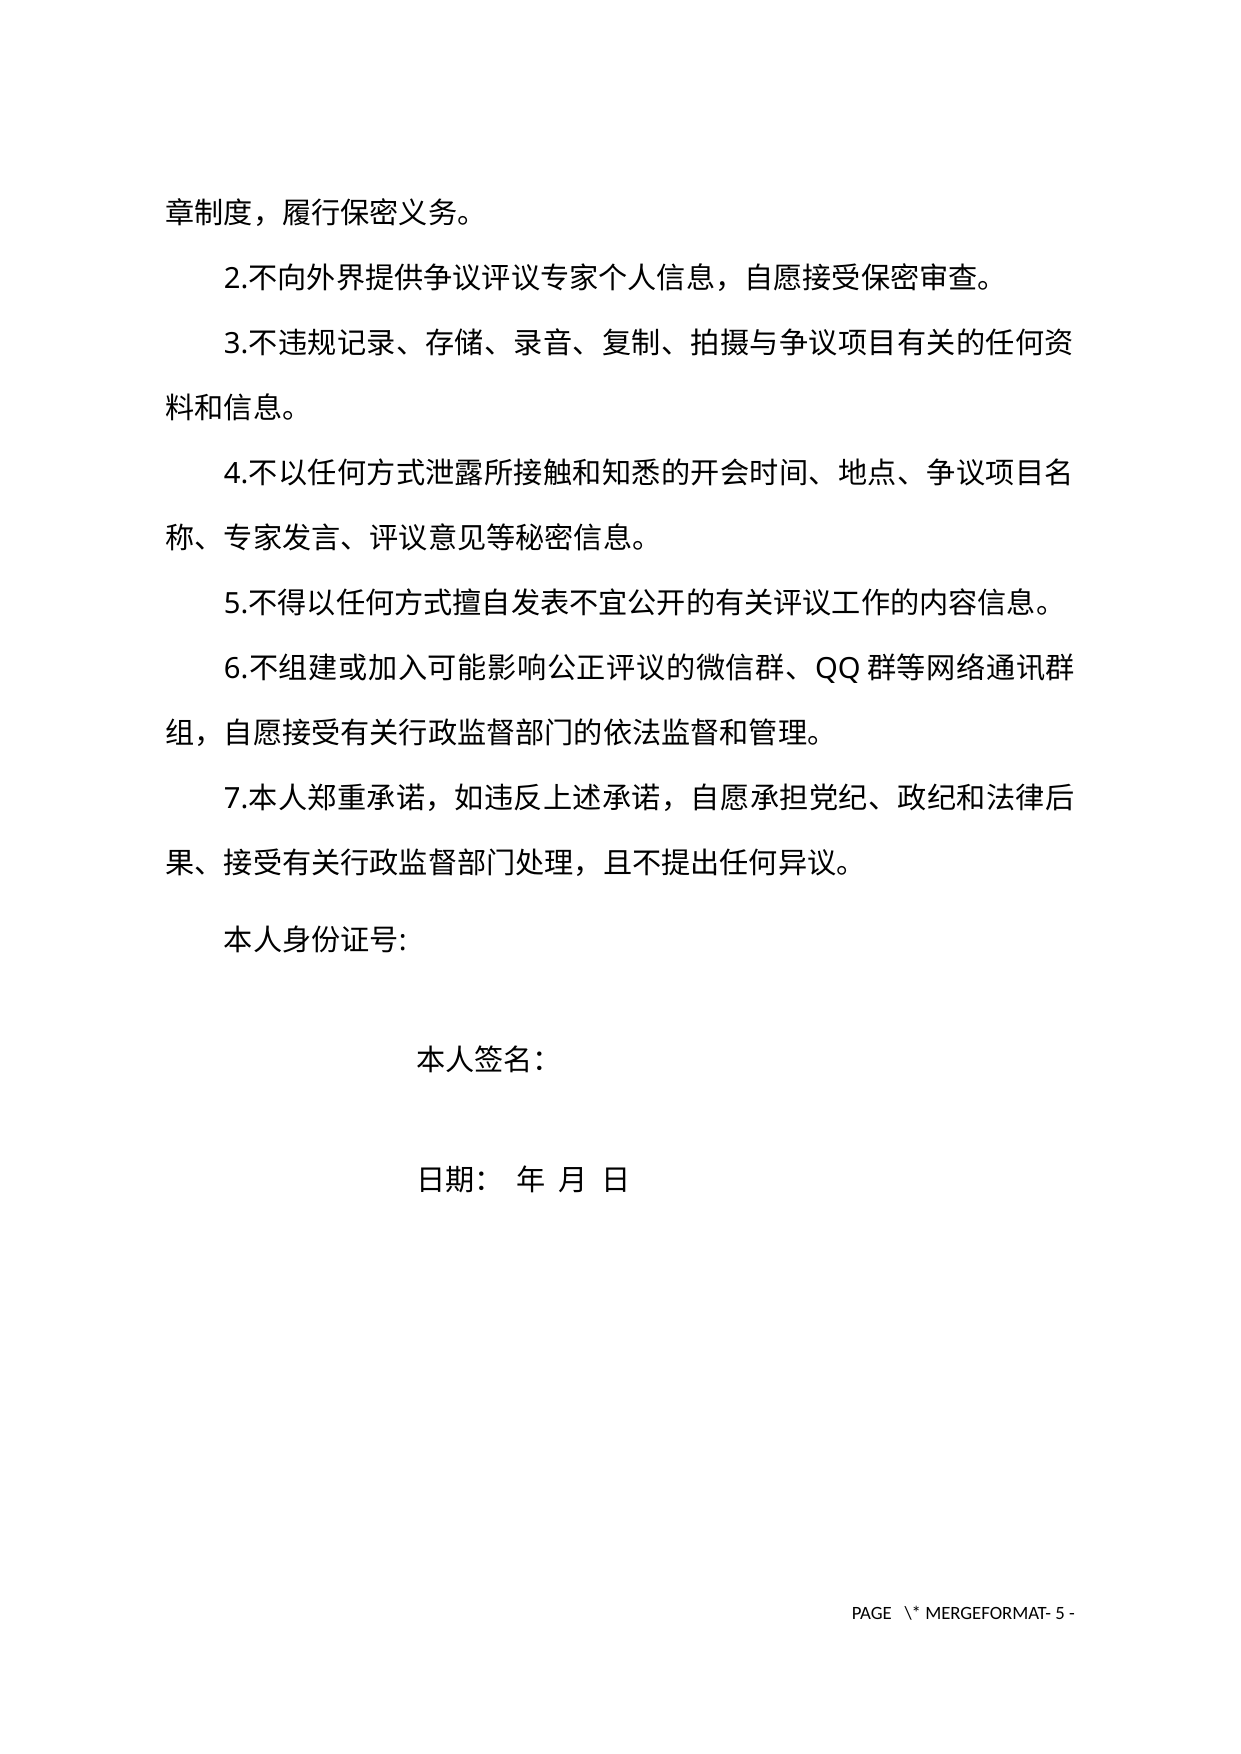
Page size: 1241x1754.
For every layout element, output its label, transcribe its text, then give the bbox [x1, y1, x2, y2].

text 6.不组建或加入可能影响公正评议的微信群、QQ群等网络通讯群组，自愿接受有关行政监督部门的依法监督和管理。 [165, 633, 1075, 763]
text 4.不以任何方式泄露所接触和知悉的开会时间、地点、争议项目名称、专家发言、评议意见等秘密信息。 [165, 438, 1075, 568]
text 3.不违规记录、存储、录音、复制、拍摄与争议项目有关的任何资料和信息。 [165, 308, 1075, 438]
text 5.不得以任何方式擅自发表不宜公开的有关评议工作的内容信息。 [165, 568, 1075, 633]
text 2.不向外界提供争议评议专家个人信息，自愿接受保密审查。 [165, 243, 1075, 308]
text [165, 178, 1075, 243]
text 本人身份证号: [165, 906, 1075, 971]
text 日期： 年 月 日 [165, 1146, 1075, 1211]
text 7.本人郑重承诺，如违反上述承诺，自愿承担党纪、政纪和法律后果、接受有关行政监督部门处理，且不提出任何异议。 [165, 763, 1075, 893]
text 本人签名： [165, 1026, 1075, 1091]
